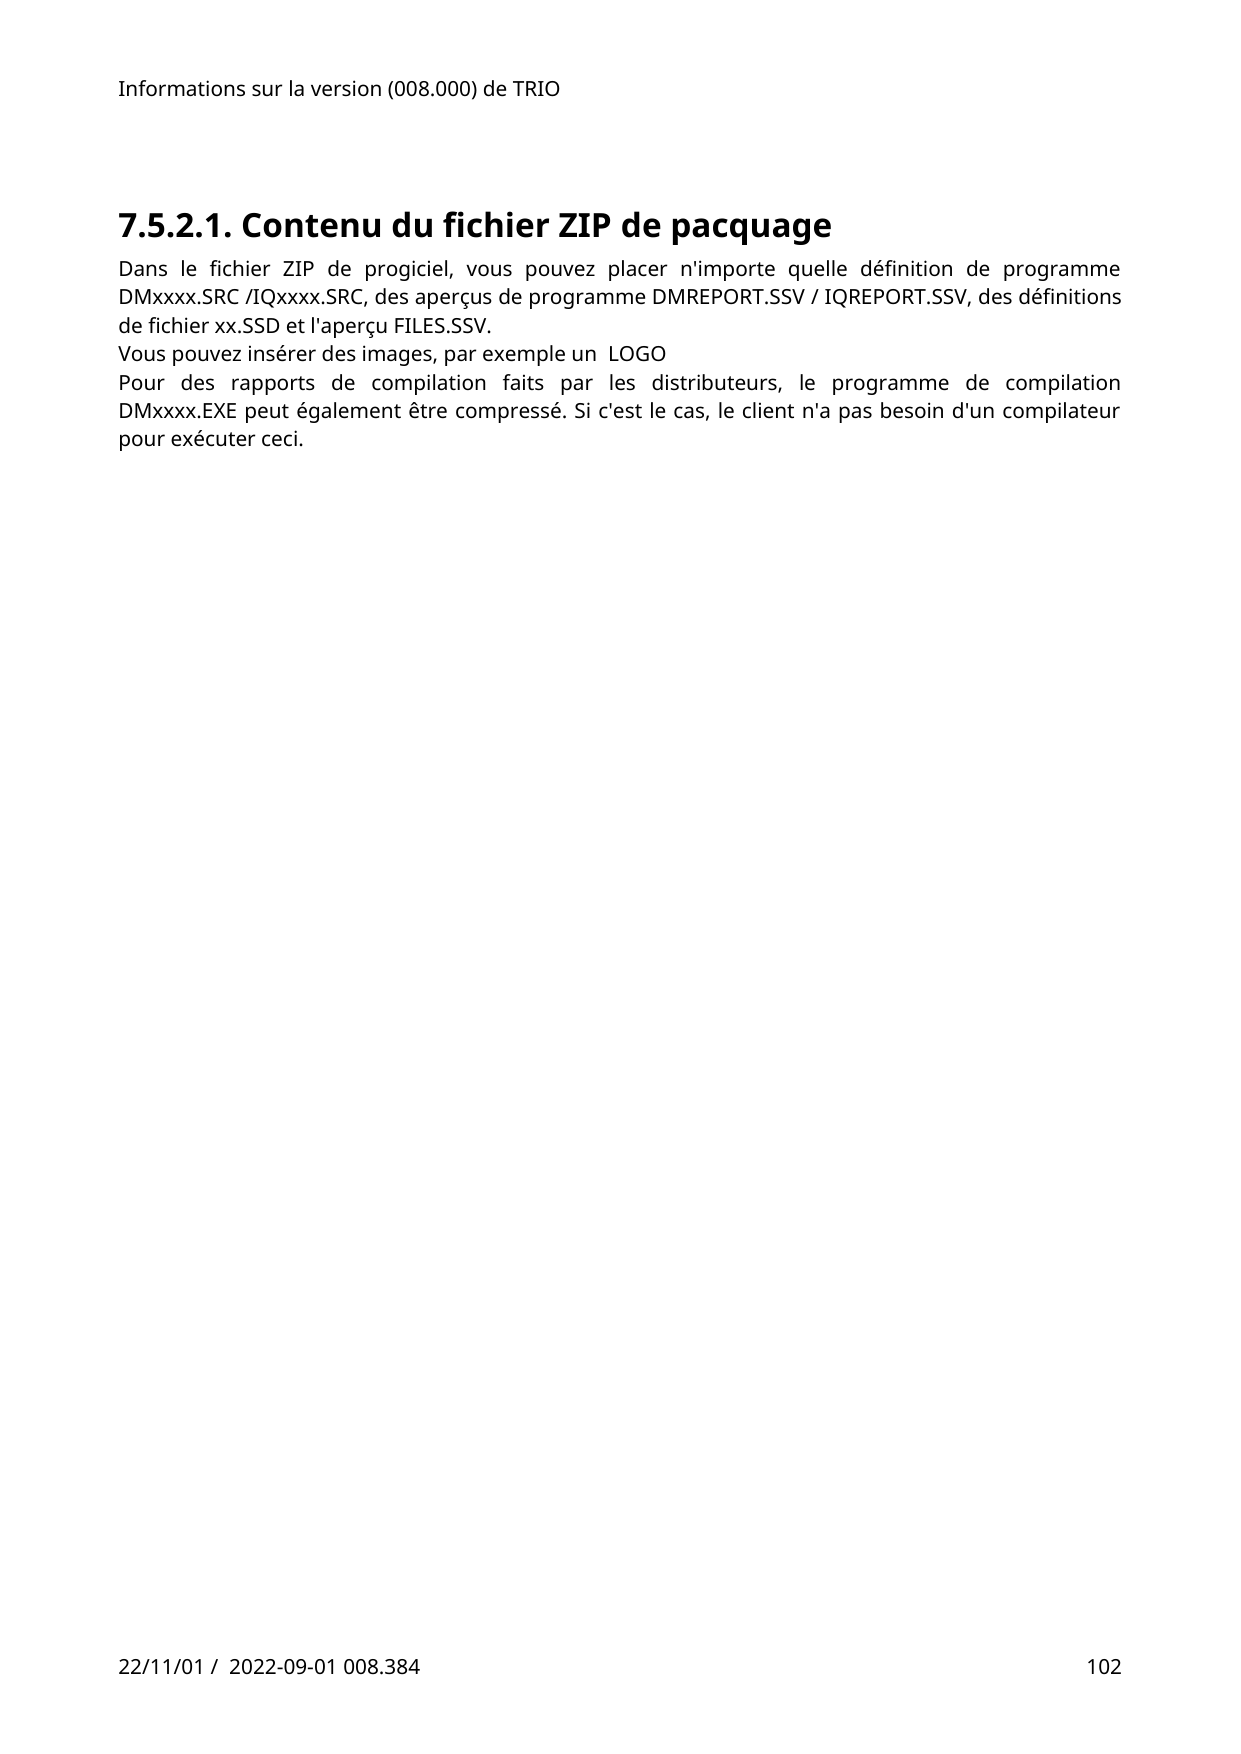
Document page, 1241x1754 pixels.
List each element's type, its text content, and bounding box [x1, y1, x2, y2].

subtitle 7.5.2.1. Contenu du fichier ZIP de pacquage [118, 202, 1122, 248]
text Vous pouvez insérer des images, par exemple un LOGO [118, 339, 1122, 368]
text Pour des rapports de compilation faits par les distributeurs, le programme de compilation DMxxxx.EXE peut également être compressé. Si c'est le cas, le client n'a pas besoin d'un compilateur pour exécuter ceci. [118, 368, 1122, 453]
text Dans le fichier ZIP de progiciel, vous pouvez placer n'importe quelle définition de programme DMxxxx.SRC /IQxxxx.SRC, des aperçus de programme DMREPORT.SSV / IQREPORT.SSV, des définitions de fichier xx.SSD et l'aperçu FILES.SSV. [118, 254, 1122, 339]
